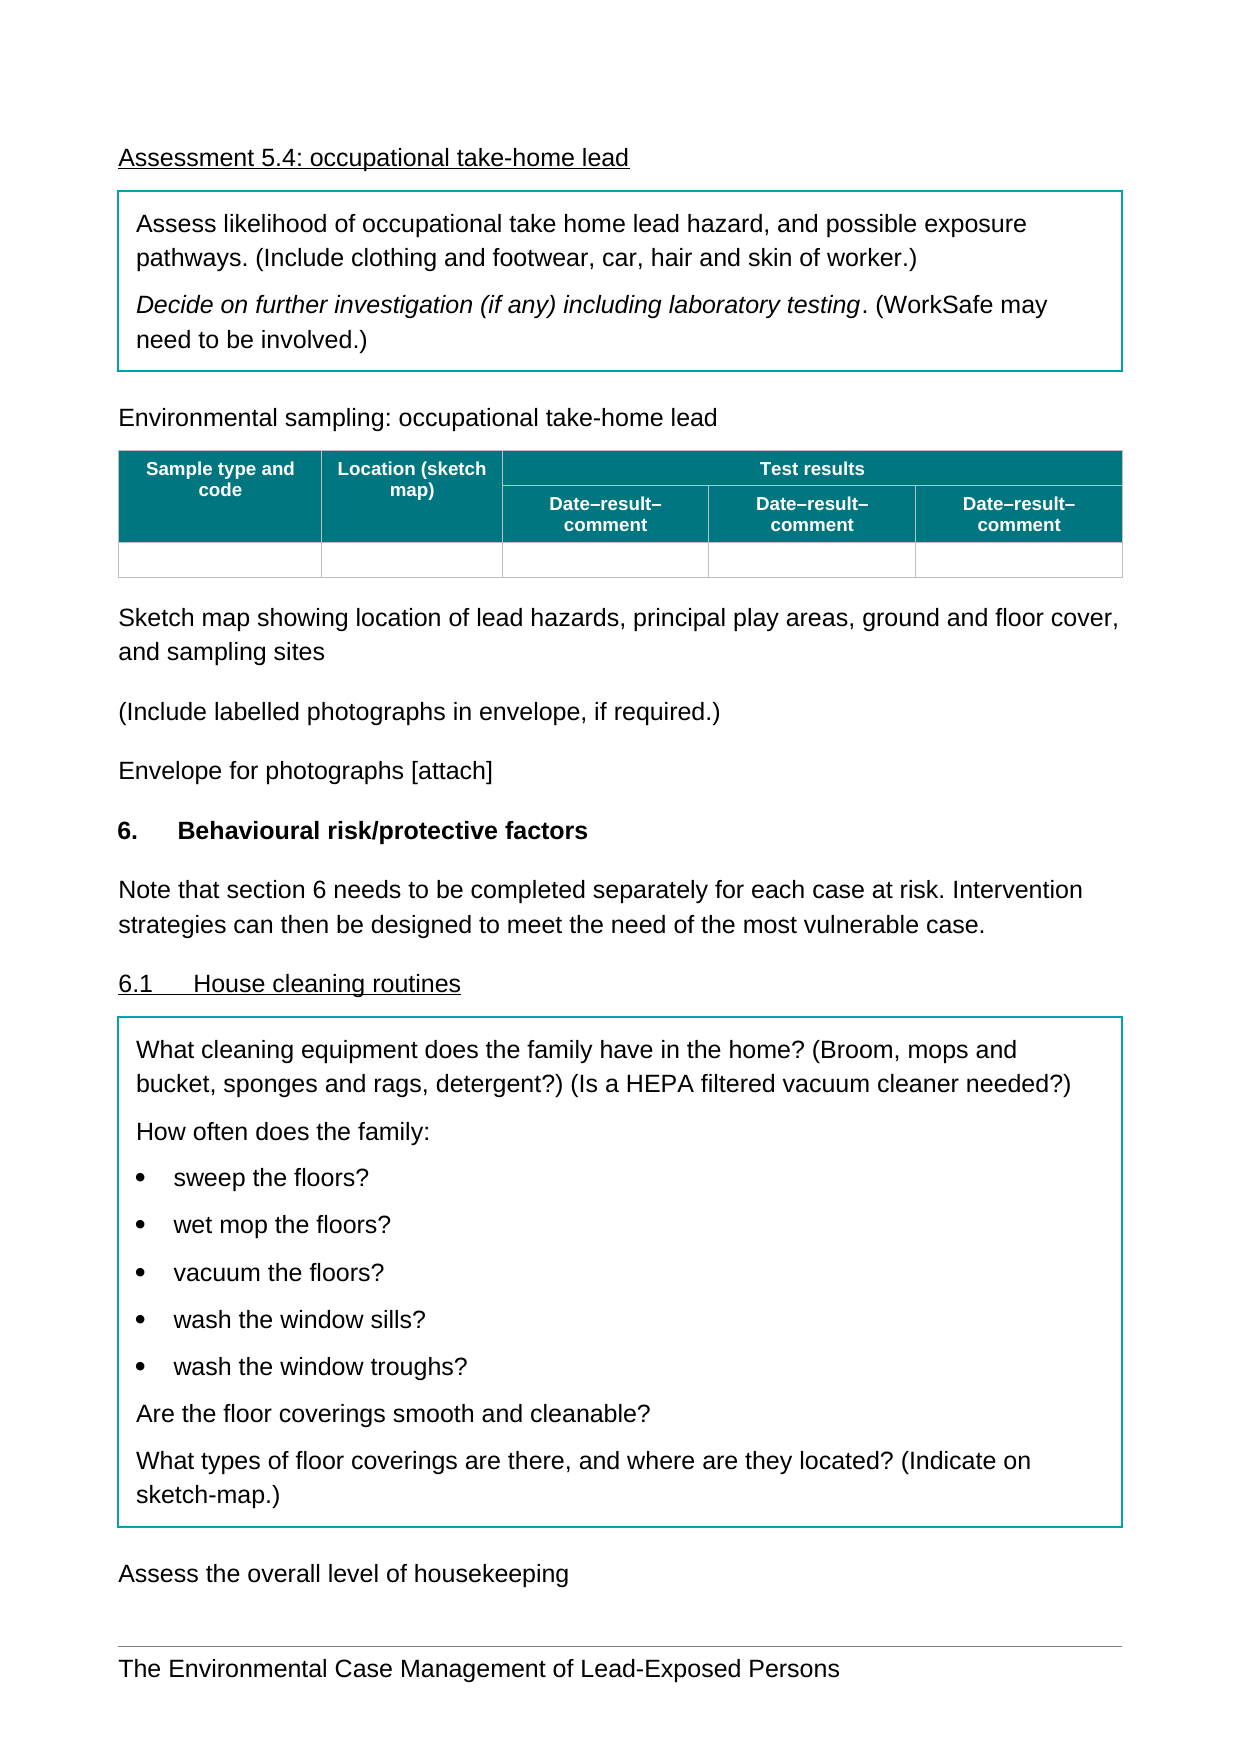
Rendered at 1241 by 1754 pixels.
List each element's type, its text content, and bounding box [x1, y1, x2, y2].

text What cleaning equipment does the family have in the home? (Broom, mops and bucket, sponges and rags, detergent?) (Is a HEPA filtered vacuum cleaner needed?) [119, 1018, 1121, 1098]
text Are the floor coverings smooth and cleanable? [119, 1380, 1121, 1427]
text Sketch map showing location of lead hazards, principal play areas, ground and floor cover, and sampling sites [118, 603, 1122, 666]
table_header Test results [503, 451, 1122, 485]
table_header Location (sketch map) [322, 451, 502, 542]
table_cell [322, 543, 502, 577]
table_cell Date–result–comment [503, 486, 708, 542]
table_cell [916, 543, 1122, 577]
text 6.1 House cleaning routines [118, 969, 1122, 998]
text Decide on further investigation (if any) including laboratory testing. (WorkSafe may need to be involved.) [119, 272, 1121, 370]
list sweep the floors? [119, 1145, 1121, 1192]
table_cell Date–result–comment [916, 486, 1122, 542]
text Environmental sampling: occupational take-home lead [118, 403, 1122, 432]
text Envelope for photographs [attach] [118, 756, 1122, 785]
text What types of floor coverings are there, and where are they located? (Indicate on sketch-map.) [119, 1427, 1121, 1526]
table_cell [709, 543, 915, 577]
table_cell Date–result–comment [709, 486, 915, 542]
text Assess likelihood of occupational take home lead hazard, and possible exposure pathways. (Include clothing and footwear, car, hair and skin of worker.) [119, 192, 1121, 272]
text Assessment 5.4: occupational take-home lead [118, 143, 1122, 172]
table_cell [119, 543, 321, 577]
list wash the window troughs? [119, 1333, 1121, 1380]
table_cell [503, 543, 708, 577]
text Note that section 6 needs to be completed separately for each case at risk. Intervention strategies can then be designed to meet the need of the most vulnerable case. [118, 875, 1122, 938]
list wash the window sills? [119, 1286, 1121, 1333]
table_header Sample type and code [119, 451, 321, 542]
list vacuum the floors? [119, 1239, 1121, 1286]
text Assess the overall level of housekeeping [118, 1558, 1122, 1587]
text How often does the family: [119, 1098, 1121, 1145]
list Behavioural risk/protective factors [117, 816, 1122, 844]
list wet mop the floors? [119, 1192, 1121, 1239]
text (Include labelled photographs in envelope, if required.) [118, 697, 1122, 726]
